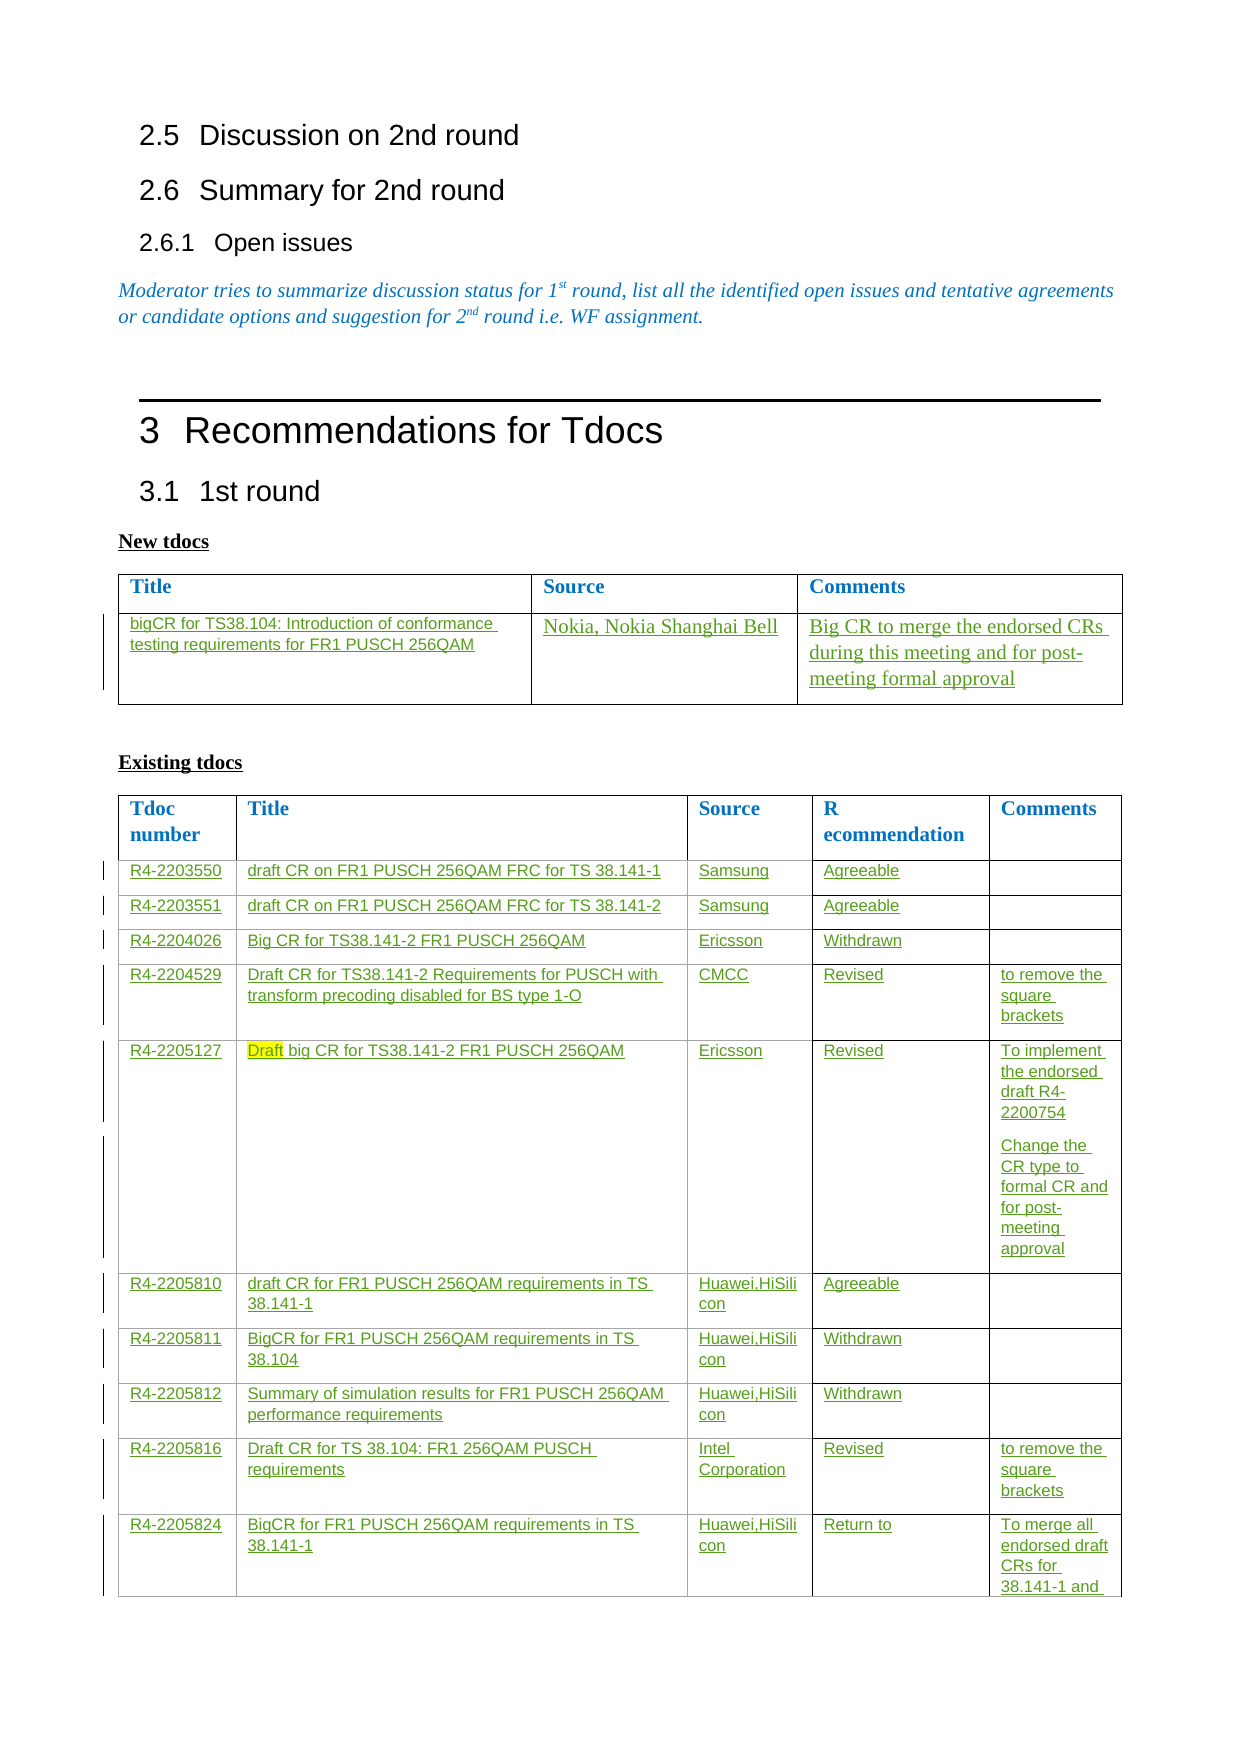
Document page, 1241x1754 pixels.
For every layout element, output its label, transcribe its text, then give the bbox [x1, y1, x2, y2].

table_header Comments [798, 575, 1122, 613]
table_cell [237, 965, 687, 1040]
subtitle Discussion on 2nd round [139, 118, 1101, 152]
text New tdocs [118, 529, 1122, 553]
text Existing tdocs [118, 750, 1122, 774]
table_cell [813, 1515, 989, 1596]
table_cell [532, 614, 797, 704]
table_cell [990, 1274, 1121, 1328]
table_cell [990, 1515, 1121, 1596]
table_cell [688, 965, 812, 1040]
table_cell [688, 1329, 812, 1383]
table_cell [990, 1384, 1121, 1438]
table_cell [237, 896, 687, 929]
table_header Recommendation [813, 796, 989, 860]
table_cell [688, 896, 812, 929]
table_cell [813, 965, 989, 1040]
table_cell [813, 1384, 989, 1438]
table_cell [237, 1515, 687, 1596]
table_cell [119, 1329, 236, 1383]
table_cell [237, 930, 687, 964]
subtitle Summary for 2nd round [139, 173, 1101, 206]
table_header Source [688, 796, 812, 860]
table_cell [119, 896, 236, 929]
table_header Tdoc number [119, 796, 236, 860]
table_cell [119, 614, 531, 704]
table_cell [990, 1329, 1121, 1383]
table_cell [237, 861, 687, 895]
table_cell [990, 1439, 1121, 1514]
table_cell [813, 1274, 989, 1328]
table_cell [990, 1041, 1121, 1272]
table_cell [119, 1041, 236, 1272]
table_cell [813, 1041, 989, 1272]
table_cell [813, 861, 989, 895]
table_cell [688, 1384, 812, 1438]
table_cell [119, 1274, 236, 1328]
table_cell [237, 1041, 687, 1272]
table_header Title [237, 796, 687, 860]
table_cell [237, 1274, 687, 1328]
table_cell [119, 1384, 236, 1438]
subtitle Open issues [139, 228, 1101, 257]
table_cell [813, 1329, 989, 1383]
text Moderator tries to summarize discussion status for 1st round, list all the identified open issues and tentative agreements or candidate options and suggestion for 2nd round i.e. WF assignment. [118, 278, 1122, 328]
table_header Title [119, 575, 531, 613]
table_cell [813, 1439, 989, 1514]
table_cell [813, 896, 989, 929]
table_cell [237, 1329, 687, 1383]
table_cell [688, 1439, 812, 1514]
table_cell [688, 1515, 812, 1596]
table_cell [990, 965, 1121, 1040]
table_cell [688, 1041, 812, 1272]
table_cell [119, 965, 236, 1040]
table_cell [237, 1439, 687, 1514]
table_cell [119, 1439, 236, 1514]
table_cell [990, 896, 1121, 929]
subtitle Recommendations for Tdocs [139, 402, 1101, 452]
table_header Comments [990, 796, 1121, 860]
subtitle 1st round [139, 474, 1101, 507]
table_cell [798, 614, 1122, 704]
table_header Source [532, 575, 797, 613]
table_cell [119, 1515, 236, 1596]
table_cell [990, 930, 1121, 964]
table_cell [990, 861, 1121, 895]
table_cell [813, 930, 989, 964]
table_cell [237, 1384, 687, 1438]
table_cell [119, 930, 236, 964]
table_cell [688, 930, 812, 964]
table_cell [688, 1274, 812, 1328]
table_cell [688, 861, 812, 895]
table_cell [119, 861, 236, 895]
